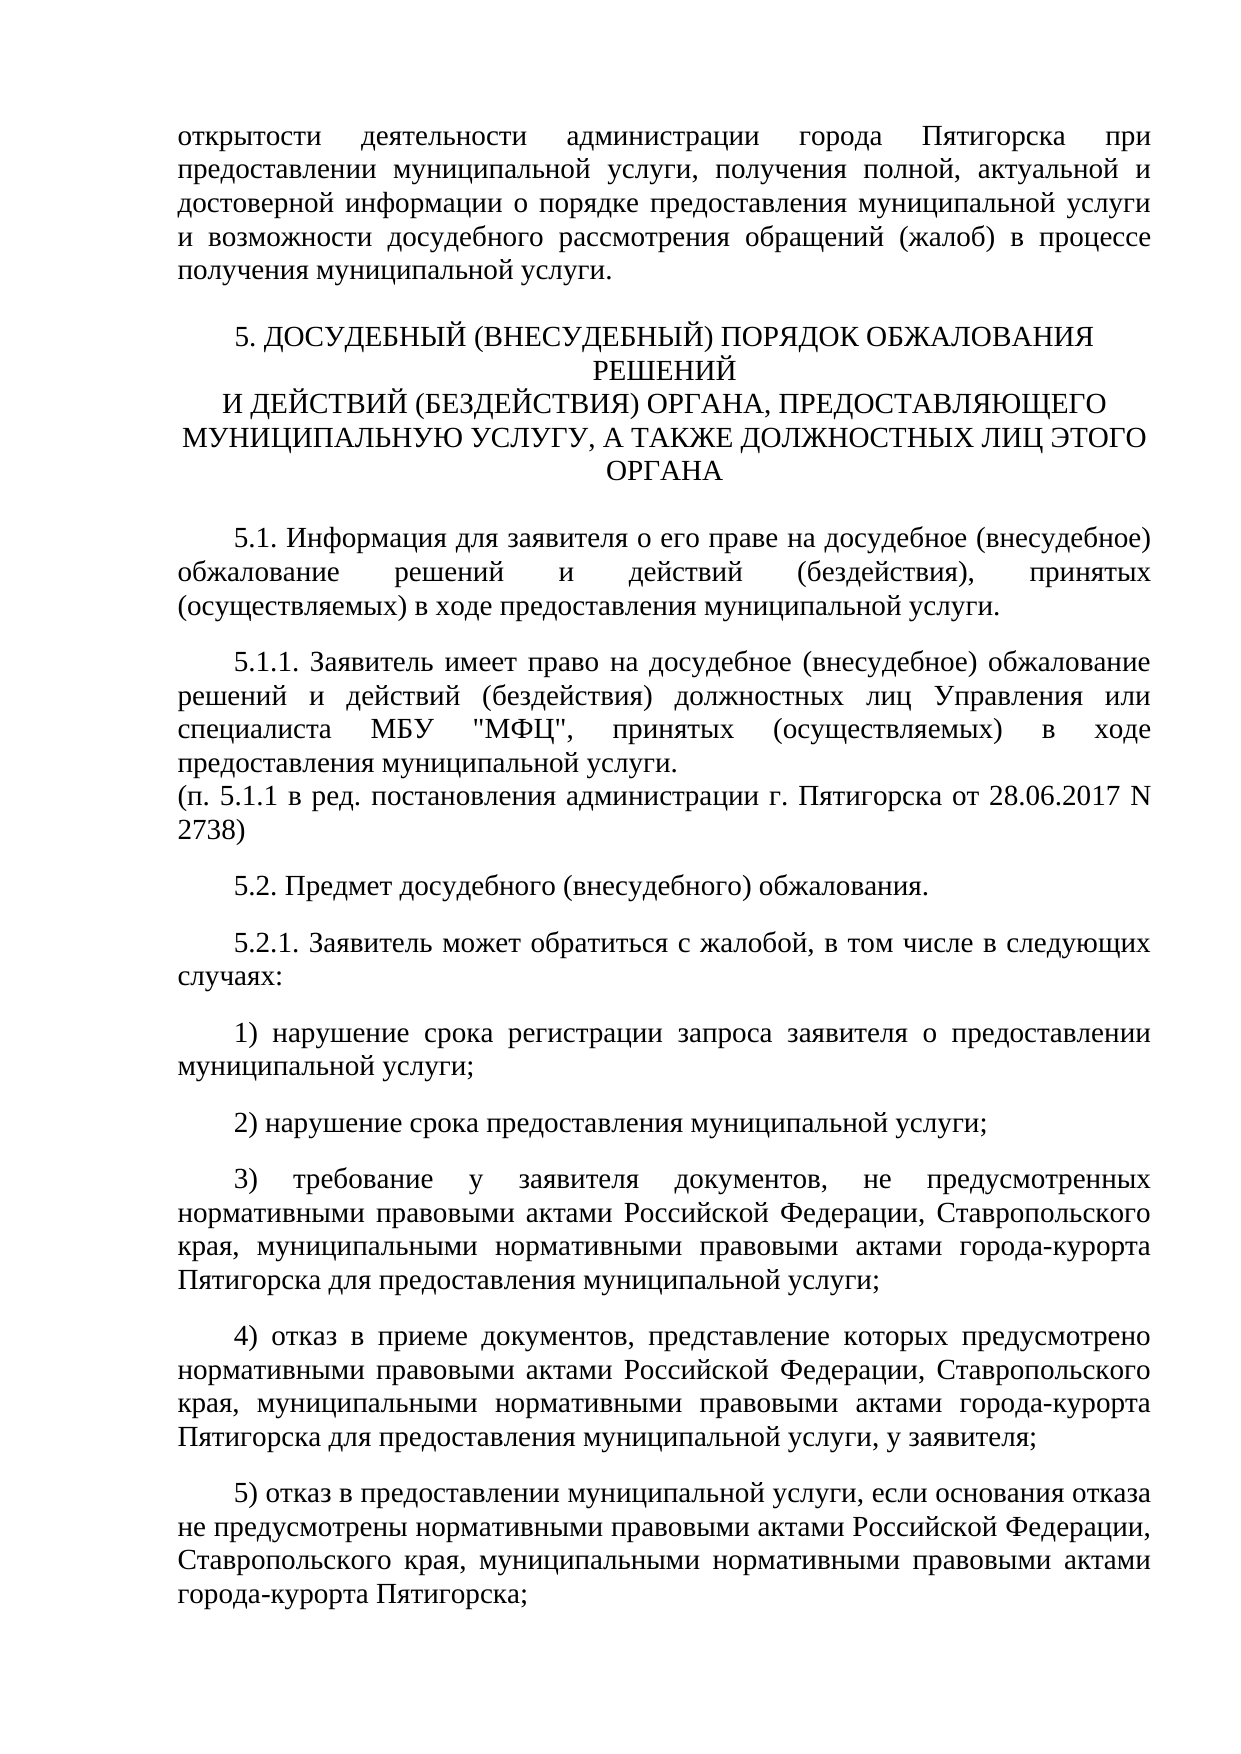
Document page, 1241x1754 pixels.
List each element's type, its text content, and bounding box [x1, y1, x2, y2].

text 5.2. Предмет досудебного (внесудебного) обжалования. [177, 868, 1152, 902]
text 5) отказ в предоставлении муниципальной услуги, если основания отказа не предусмотрены нормативными правовыми актами Российской Федерации, Ставропольского края, муниципальными нормативными правовыми актами города-курорта Пятигорска; [177, 1475, 1152, 1609]
text 1) нарушение срока регистрации запроса заявителя о предоставлении муниципальной услуги; [177, 1015, 1152, 1082]
text (п. 5.1.1 в ред. постановления администрации г. Пятигорска от 28.06.2017 N 2738) [177, 778, 1152, 845]
text 4) отказ в приеме документов, представление которых предусмотрено нормативными правовыми актами Российской Федерации, Ставропольского края, муниципальными нормативными правовыми актами города-курорта Пятигорска для предоставления муниципальной услуги, у заявителя; [177, 1318, 1152, 1452]
text МУНИЦИПАЛЬНУЮ УСЛУГУ, А ТАКЖЕ ДОЛЖНОСТНЫХ ЛИЦ ЭТОГО ОРГАНА [177, 420, 1152, 487]
text И ДЕЙСТВИЙ (БЕЗДЕЙСТВИЯ) ОРГАНА, ПРЕДОСТАВЛЯЮЩЕГО [177, 386, 1152, 420]
text 3) требование у заявителя документов, не предусмотренных нормативными правовыми актами Российской Федерации, Ставропольского края, муниципальными нормативными правовыми актами города-курорта Пятигорска для предоставления муниципальной услуги; [177, 1161, 1152, 1295]
text 5.2.1. Заявитель может обратиться с жалобой, в том числе в следующих случаях: [177, 925, 1152, 992]
text 2) нарушение срока предоставления муниципальной услуги; [177, 1105, 1152, 1138]
text 5.1.1. Заявитель имеет право на досудебное (внесудебное) обжалование решений и действий (бездействия) должностных лиц Управления или специалиста МБУ "МФЦ", принятых (осуществляемых) в ходе предоставления муниципальной услуги. [177, 644, 1152, 778]
text 5.1. Информация для заявителя о его праве на досудебное (внесудебное) обжалование решений и действий (бездействия), принятых (осуществляемых) в ходе предоставления муниципальной услуги. [177, 521, 1152, 621]
text 5. ДОСУДЕБНЫЙ (ВНЕСУДЕБНЫЙ) ПОРЯДОК ОБЖАЛОВАНИЯ РЕШЕНИЙ [177, 319, 1152, 386]
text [177, 118, 1152, 286]
